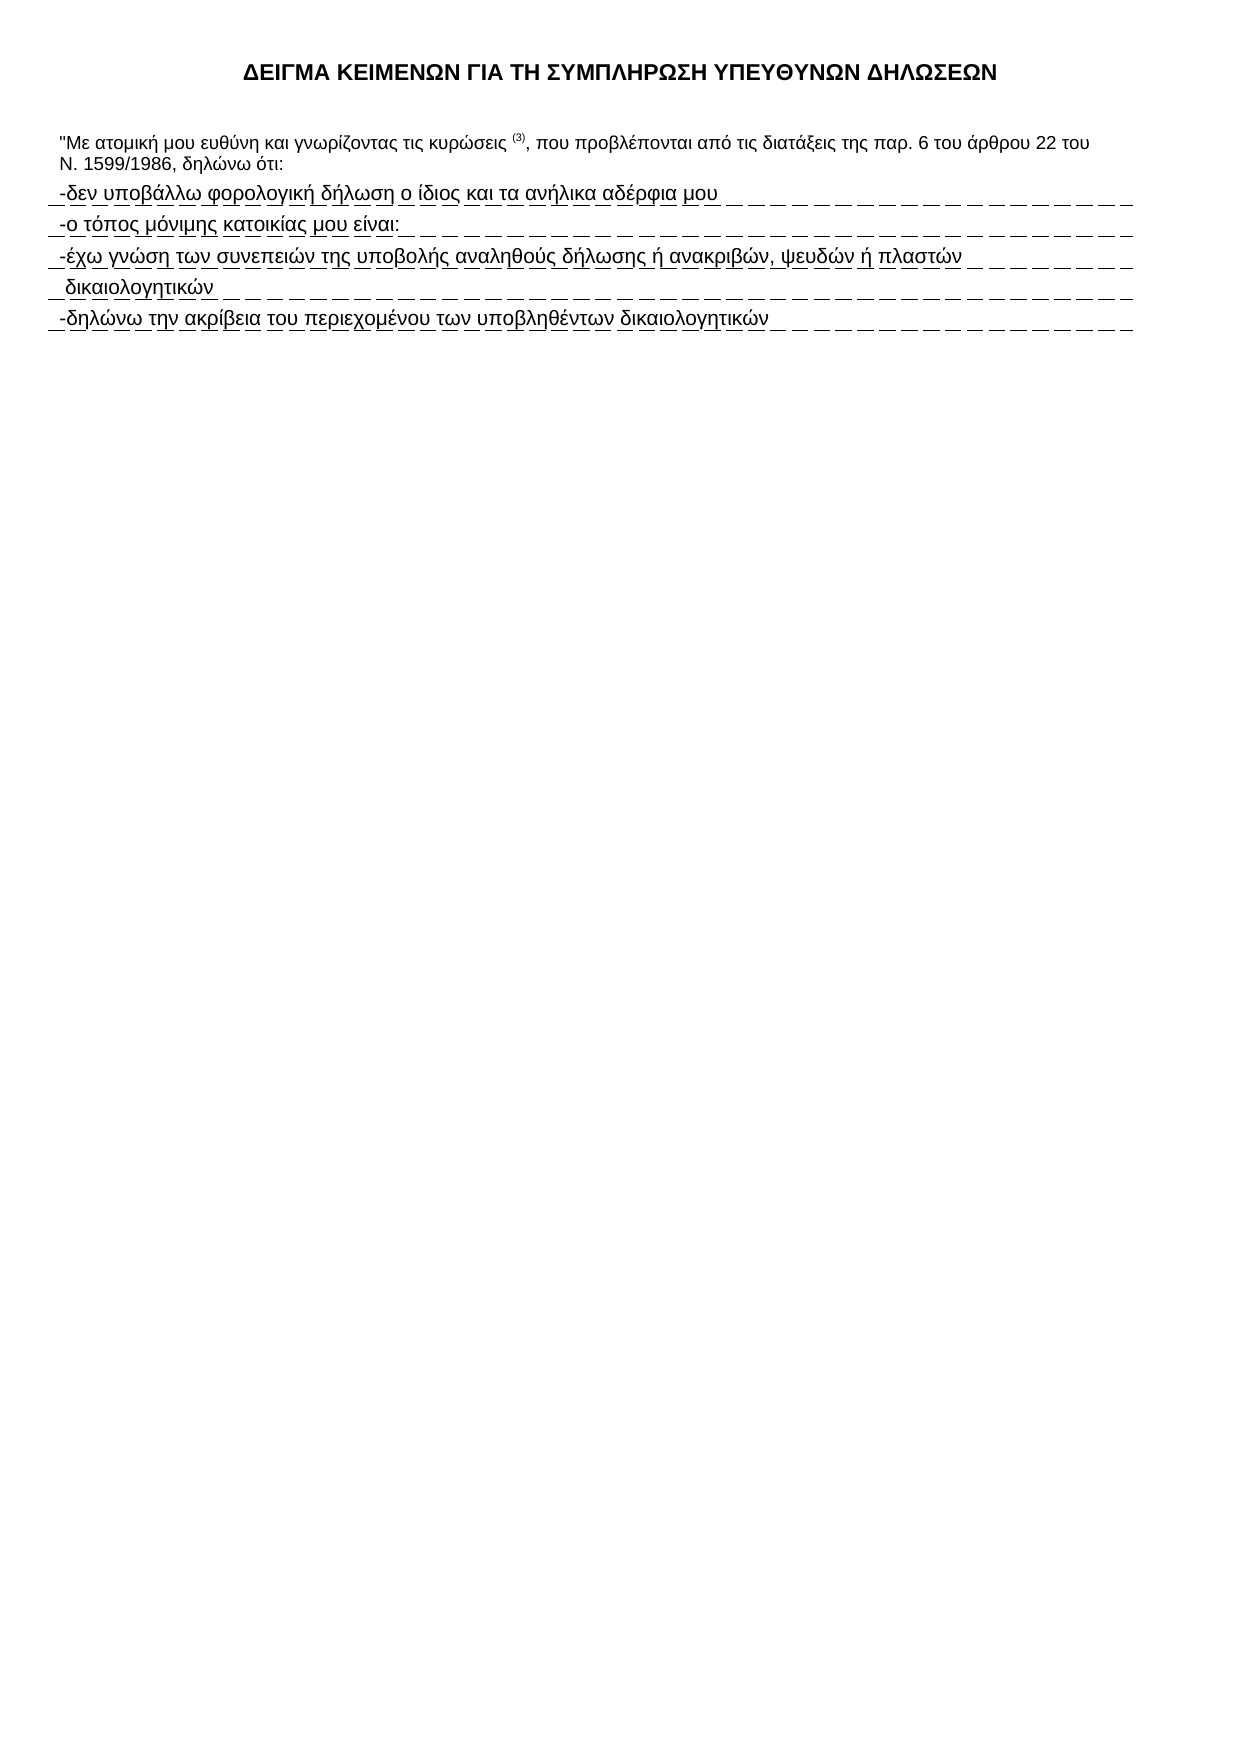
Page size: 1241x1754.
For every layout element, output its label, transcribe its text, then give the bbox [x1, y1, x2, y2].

table_cell -δηλώνω την ακρίβεια του περιεχομένου των υποβληθέντων δικαιολογητικών [48, 299, 1133, 330]
table_cell -δεν υποβάλλω φορολογική δήλωση ο ίδιος και τα ανήλικα αδέρφια μου [48, 175, 1133, 205]
table_cell -έχω γνώση των συνεπειών της υποβολής αναληθούς δήλωσης ή ανακριβών, ψευδών ή πλαστών [48, 236, 1133, 267]
table_cell -ο τόπος μόνιμης κατοικίας μου είναι: [48, 205, 1133, 236]
table_cell δικαιολογητικών [48, 268, 1133, 299]
text ΔΕΙΓΜΑ ΚΕΙΜΕΝΩΝ ΓΙΑ ΤΗ ΣΥΜΠΛΗΡΩΣΗ ΥΠΕΥΘΥΝΩΝ ΔΗΛΩΣΕΩΝ [59, 59, 1181, 85]
table_header "Με ατομική μου ευθύνη και γνωρίζοντας τις κυρώσεις (3), που προβλέπονται από τις διατάξεις της παρ. 6 του άρθρου 22 του Ν. 1599/1986, δηλώνω ότι: [48, 110, 1133, 175]
